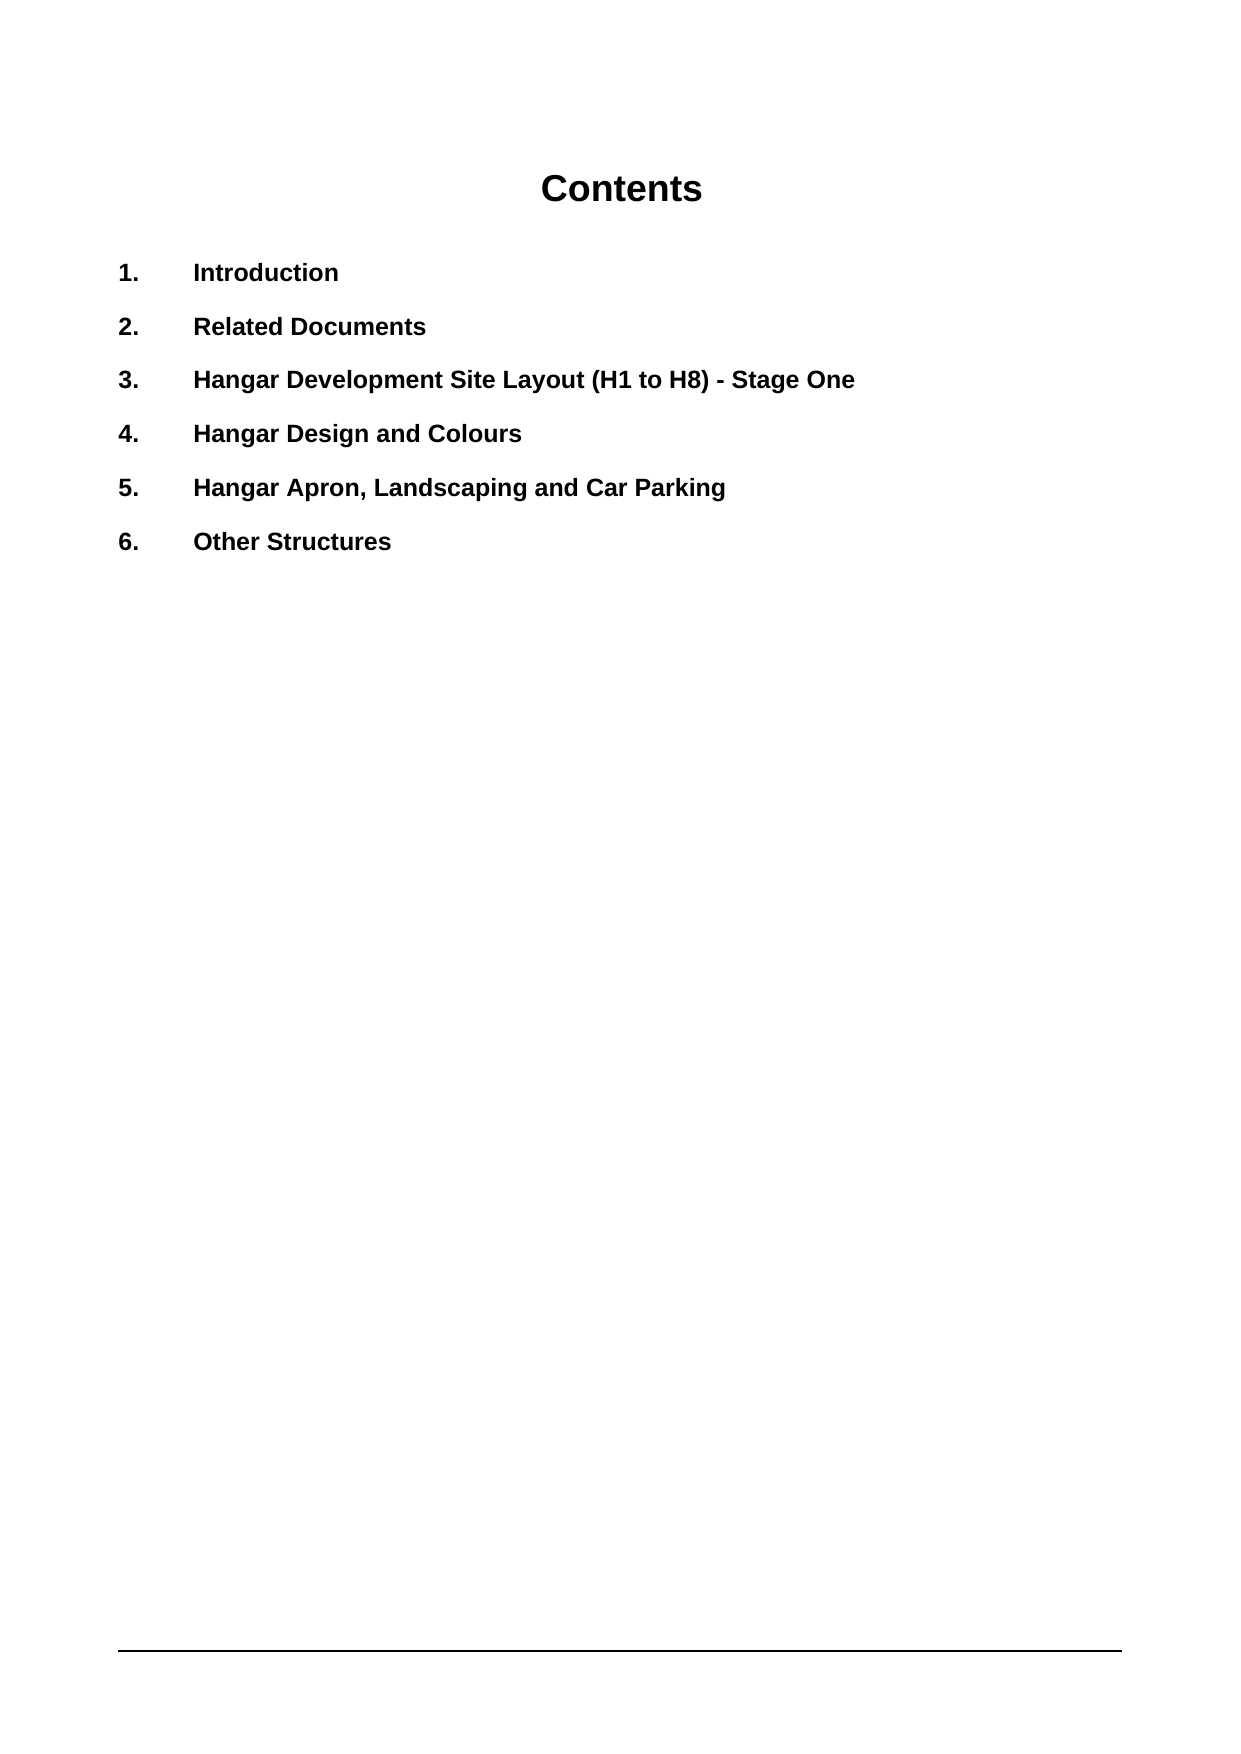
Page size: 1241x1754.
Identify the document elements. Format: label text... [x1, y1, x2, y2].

text 5. Hangar Apron, Landscaping and Car Parking [118, 473, 1122, 502]
text 2. Related Documents [118, 312, 1122, 340]
text 4. Hangar Design and Colours [118, 419, 1122, 448]
text Contents [294, 166, 950, 209]
text 3. Hangar Development Site Layout (H1 to H8) - Stage One [118, 365, 1122, 394]
text 6. Other Structures [118, 527, 1122, 555]
text 1. Introduction [118, 258, 1122, 287]
